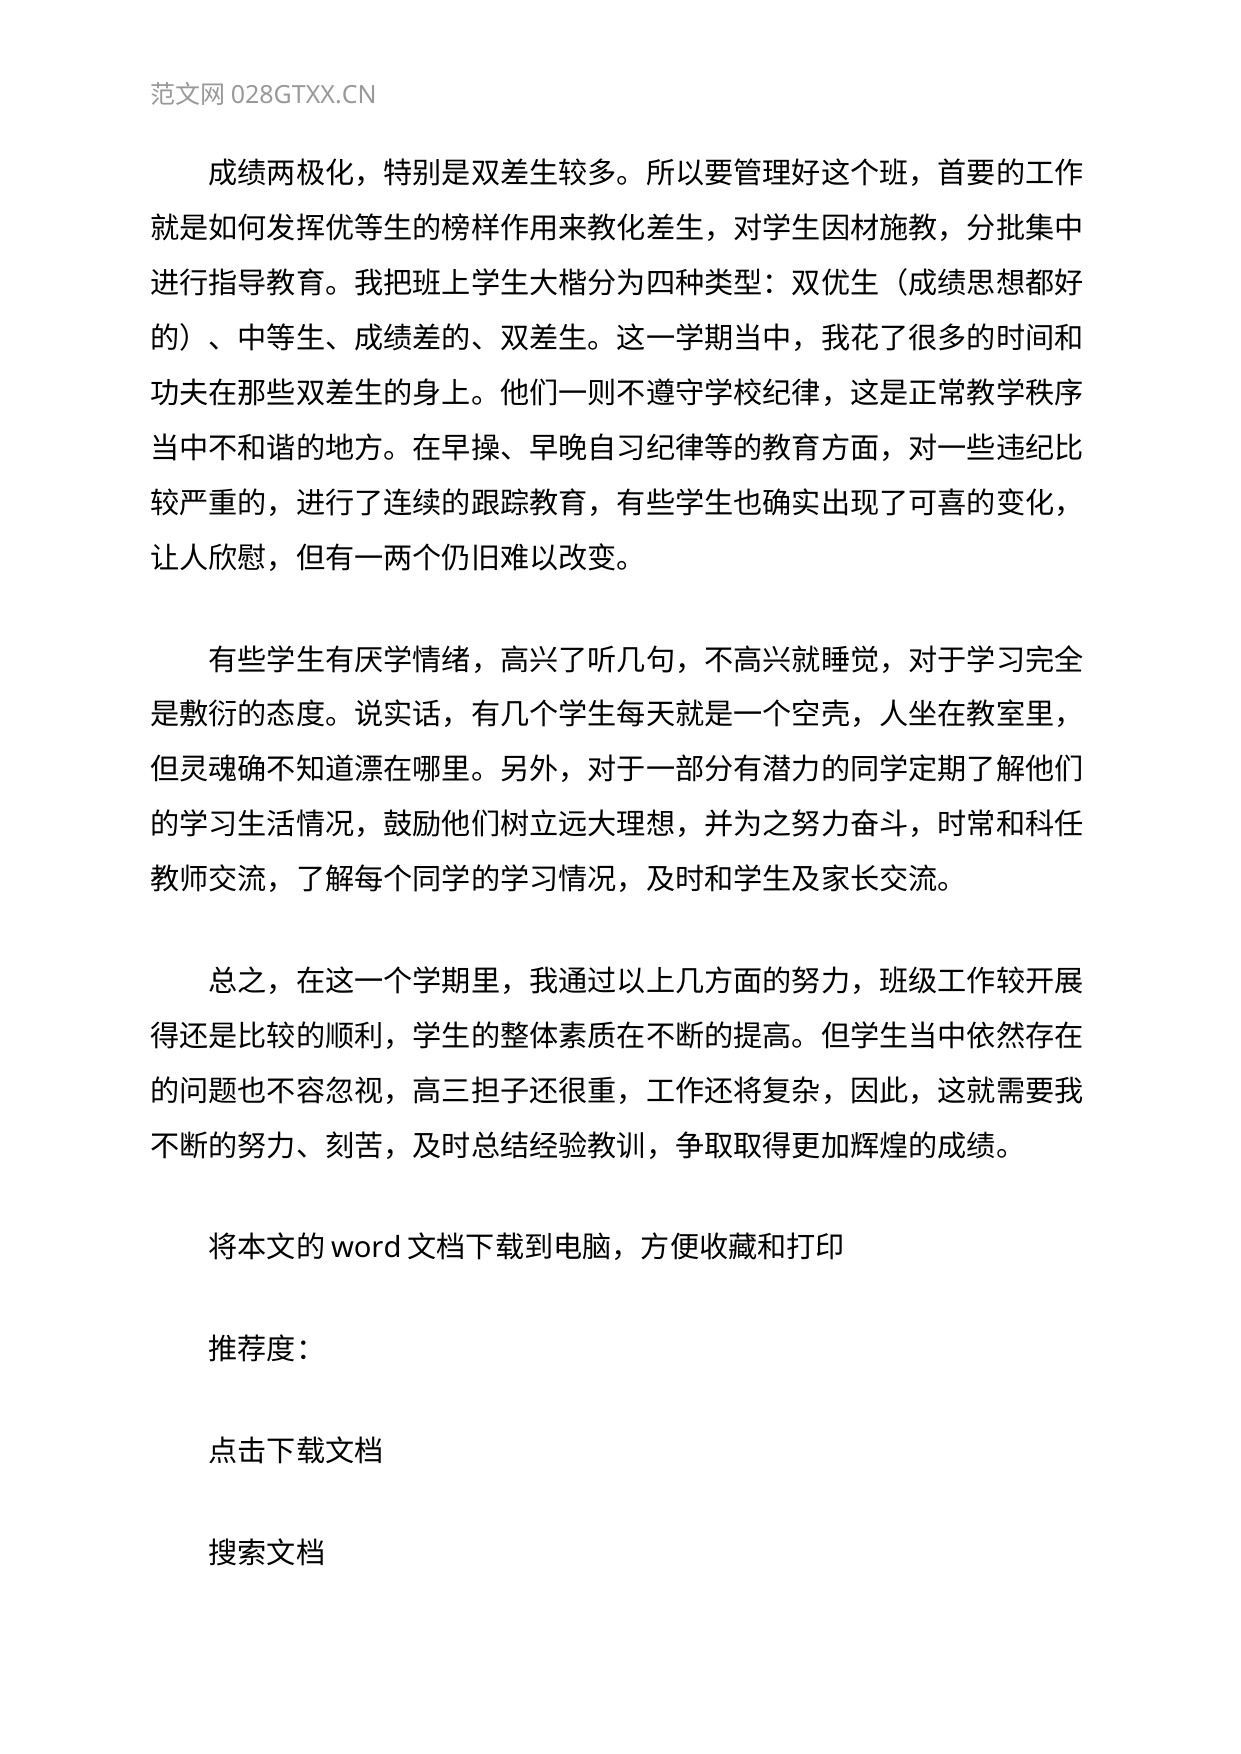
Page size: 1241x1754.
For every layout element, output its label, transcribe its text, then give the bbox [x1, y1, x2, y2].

text 点击下载文档 [150, 1428, 1090, 1470]
text 成绩两极化，特别是双差生较多。所以要管理好这个班，首要的工作就是如何发挥优等生的榜样作用来教化差生，对学生因材施教，分批集中进行指导教育。我把班上学生大楷分为四种类型：双优生（成绩思想都好的）、中等生、成绩差的、双差生。这一学期当中，我花了很多的时间和功夫在那些双差生的身上。他们一则不遵守学校纪律，这是正常教学秩序当中不和谐的地方。在早操、早晚自习纪律等的教育方面，对一些违纪比较严重的，进行了连续的跟踪教育，有些学生也确实出现了可喜的变化，让人欣慰，但有一两个仍旧难以改变。 [150, 150, 1090, 577]
text 有些学生有厌学情绪，高兴了听几句，不高兴就睡觉，对于学习完全是敷衍的态度。说实话，有几个学生每天就是一个空壳，人坐在教室里，但灵魂确不知道漂在哪里。另外，对于一部分有潜力的同学定期了解他们的学习生活情况，鼓励他们树立远大理想，并为之努力奋斗，时常和科任教师交流，了解每个同学的学习情况，及时和学生及家长交流。 [150, 636, 1090, 898]
text 将本文的word文档下载到电脑，方便收藏和打印 [150, 1224, 1090, 1266]
text 推荐度： [150, 1326, 1090, 1368]
text 总之，在这一个学期里，我通过以上几方面的努力，班级工作较开展得还是比较的顺利，学生的整体素质在不断的提高。但学生当中依然存在的问题也不容忽视，高三担子还很重，工作还将复杂，因此，这就需要我不断的努力、刻苦，及时总结经验教训，争取取得更加辉煌的成绩。 [150, 957, 1090, 1164]
text 搜索文档 [150, 1529, 1090, 1572]
